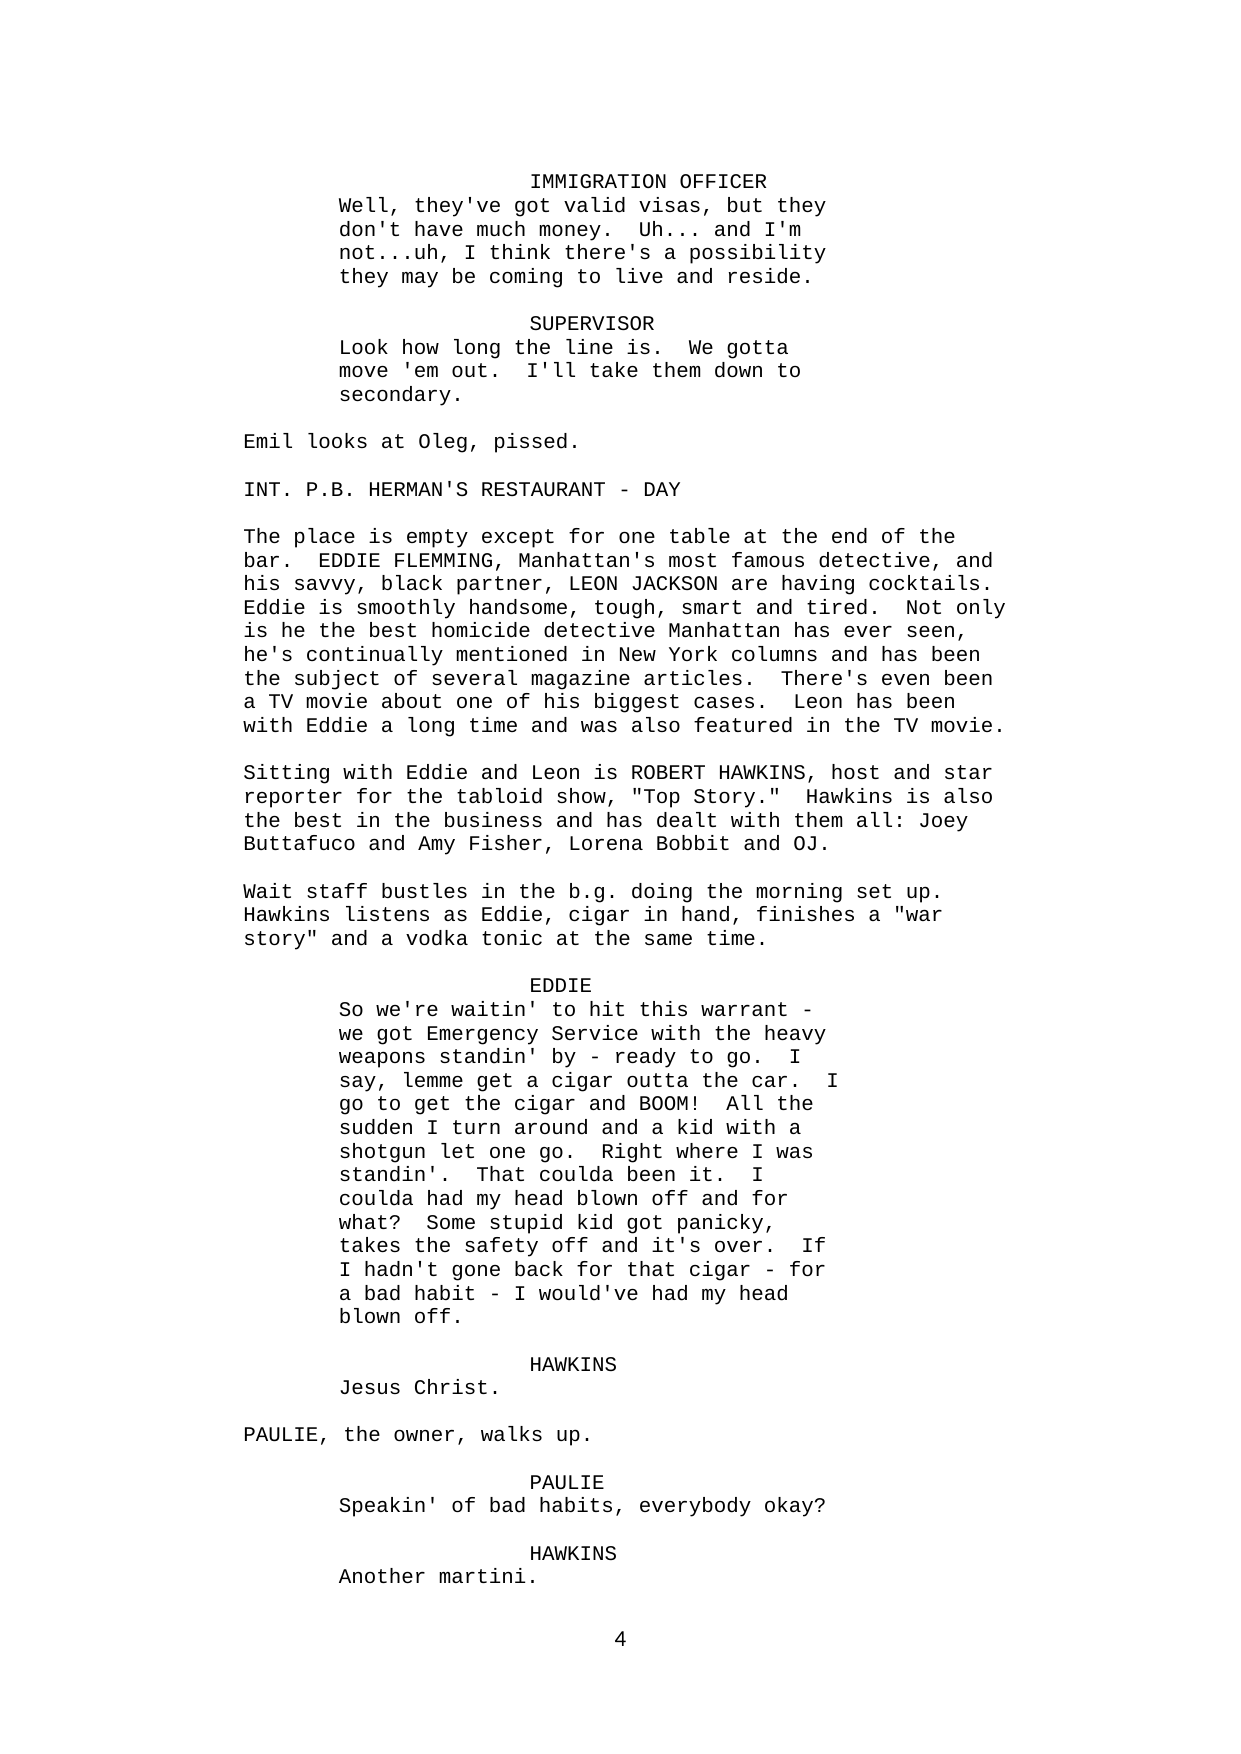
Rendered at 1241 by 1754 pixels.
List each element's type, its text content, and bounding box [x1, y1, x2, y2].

text reporter for the tabloid show, "Top Story." Hawkins is also [148, 786, 1093, 810]
text Wait staff bustles in the b.g. doing the morning set up. [148, 881, 1093, 904]
text a TV movie about one of his biggest cases. Leon has been [148, 691, 1093, 715]
text EDDIE [148, 975, 1093, 999]
text SUPERVISOR [148, 313, 1093, 337]
text say, lemme get a cigar outta the car. I [148, 1070, 1093, 1093]
text Hawkins listens as Eddie, cigar in hand, finishes a "war [148, 904, 1093, 928]
text they may be coming to live and reside. [148, 266, 1093, 289]
text coulda had my head blown off and for [148, 1188, 1093, 1212]
text Another martini. [148, 1566, 1093, 1590]
text I hadn't gone back for that cigar - for [148, 1259, 1093, 1283]
text Eddie is smoothly handsome, tough, smart and tired. Not only [148, 597, 1093, 621]
text a bad habit - I would've had my head [148, 1283, 1093, 1306]
text shotgun let one go. Right where I was [148, 1141, 1093, 1164]
text is he the best homicide detective Manhattan has ever seen, [148, 621, 1093, 644]
text what? Some stupid kid got panicky, [148, 1212, 1093, 1235]
text IMMIGRATION OFFICER [148, 171, 1093, 195]
text Look how long the line is. We gotta [148, 337, 1093, 360]
text go to get the cigar and BOOM! All the [148, 1093, 1093, 1117]
text INT. P.B. HERMAN'S RESTAURANT - DAY [148, 479, 1093, 502]
text not...uh, I think there's a possibility [148, 242, 1093, 266]
text takes the safety off and it's over. If [148, 1235, 1093, 1259]
text PAULIE [148, 1472, 1093, 1495]
text Jesus Christ. [148, 1377, 1093, 1401]
text secondary. [148, 384, 1093, 408]
text Speakin' of bad habits, everybody okay? [148, 1495, 1093, 1519]
text So we're waitin' to hit this warrant - [148, 999, 1093, 1022]
text we got Emergency Service with the heavy [148, 1022, 1093, 1046]
text bar. EDDIE FLEMMING, Manhattan's most famous detective, and [148, 549, 1093, 573]
text the subject of several magazine articles. There's even been [148, 668, 1093, 691]
text standin'. That coulda been it. I [148, 1164, 1093, 1188]
text he's continually mentioned in New York columns and has been [148, 644, 1093, 668]
text HAWKINS [148, 1543, 1093, 1566]
text blown off. [148, 1306, 1093, 1330]
text with Eddie a long time and was also featured in the TV movie. [148, 715, 1093, 739]
text don't have much money. Uh... and I'm [148, 218, 1093, 242]
text PAULIE, the owner, walks up. [148, 1424, 1093, 1448]
text sudden I turn around and a kid with a [148, 1117, 1093, 1141]
text The place is empty except for one table at the end of the [148, 526, 1093, 549]
text the best in the business and has dealt with them all: Joey [148, 810, 1093, 833]
text Sitting with Eddie and Leon is ROBERT HAWKINS, host and star [148, 762, 1093, 786]
text Well, they've got valid visas, but they [148, 195, 1093, 218]
text move 'em out. I'll take them down to [148, 360, 1093, 384]
text his savvy, black partner, LEON JACKSON are having cocktails. [148, 573, 1093, 597]
text weapons standin' by - ready to go. I [148, 1046, 1093, 1070]
text Buttafuco and Amy Fisher, Lorena Bobbit and OJ. [148, 833, 1093, 857]
text Emil looks at Oleg, pissed. [148, 431, 1093, 455]
text story" and a vodka tonic at the same time. [148, 928, 1093, 952]
text HAWKINS [148, 1353, 1093, 1377]
